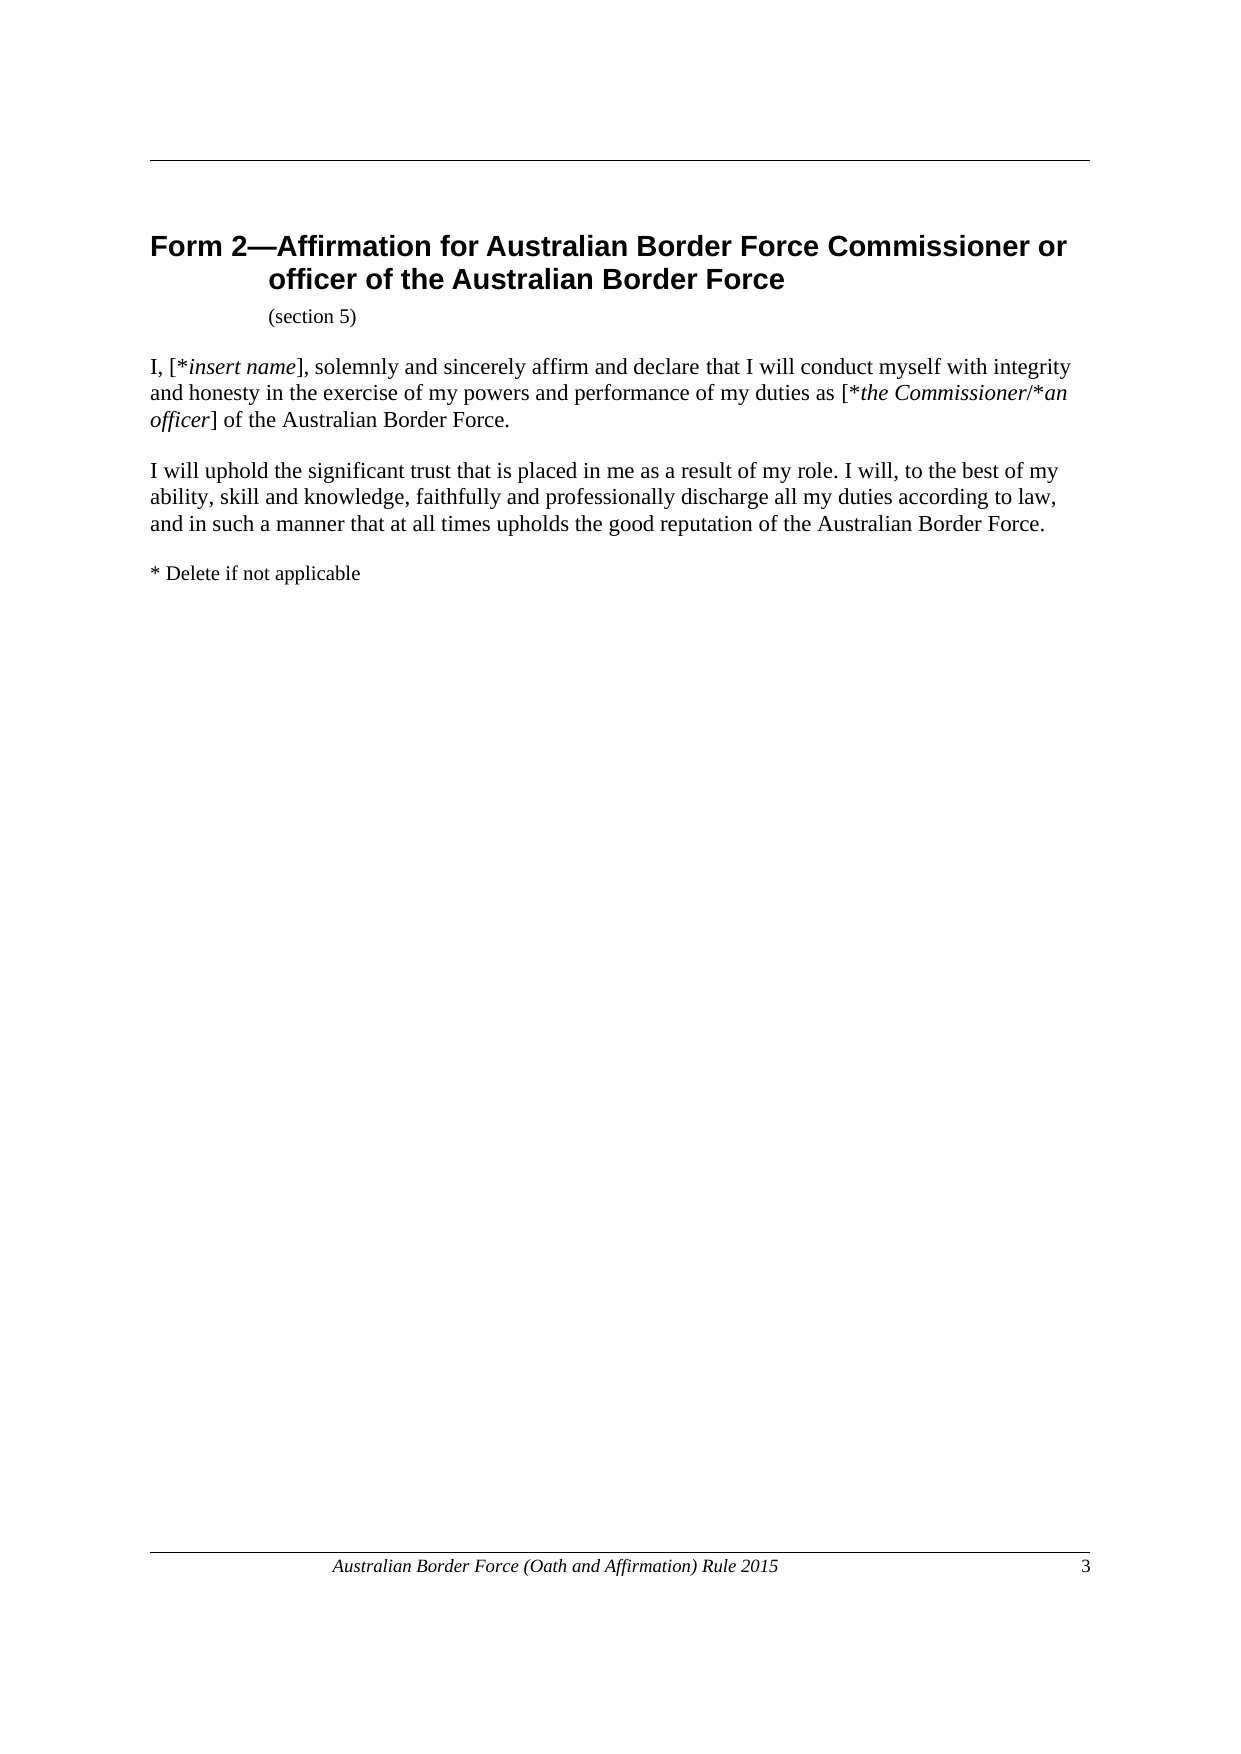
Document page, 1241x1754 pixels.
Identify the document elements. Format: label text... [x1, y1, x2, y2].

text (section 5) [268, 304, 1090, 328]
text I, [*insert name], solemnly and sincerely affirm and declare that I will conduct myself with integrity and honesty in the exercise of my powers and performance of my duties as [*the Commissioner/*an officer] of the Australian Border Force. [150, 353, 1090, 432]
text I will uphold the significant trust that is placed in me as a result of my role. I will, to the best of my ability, skill and knowledge, faithfully and professionally discharge all my duties according to law, and in such a manner that at all times upholds the good reputation of the Australian Border Force. [150, 457, 1090, 536]
text * Delete if not applicable [150, 561, 1090, 585]
text Form 2—Affirmation for Australian Border Force Commissioner or officer of the Australian Border Force [150, 228, 1090, 296]
